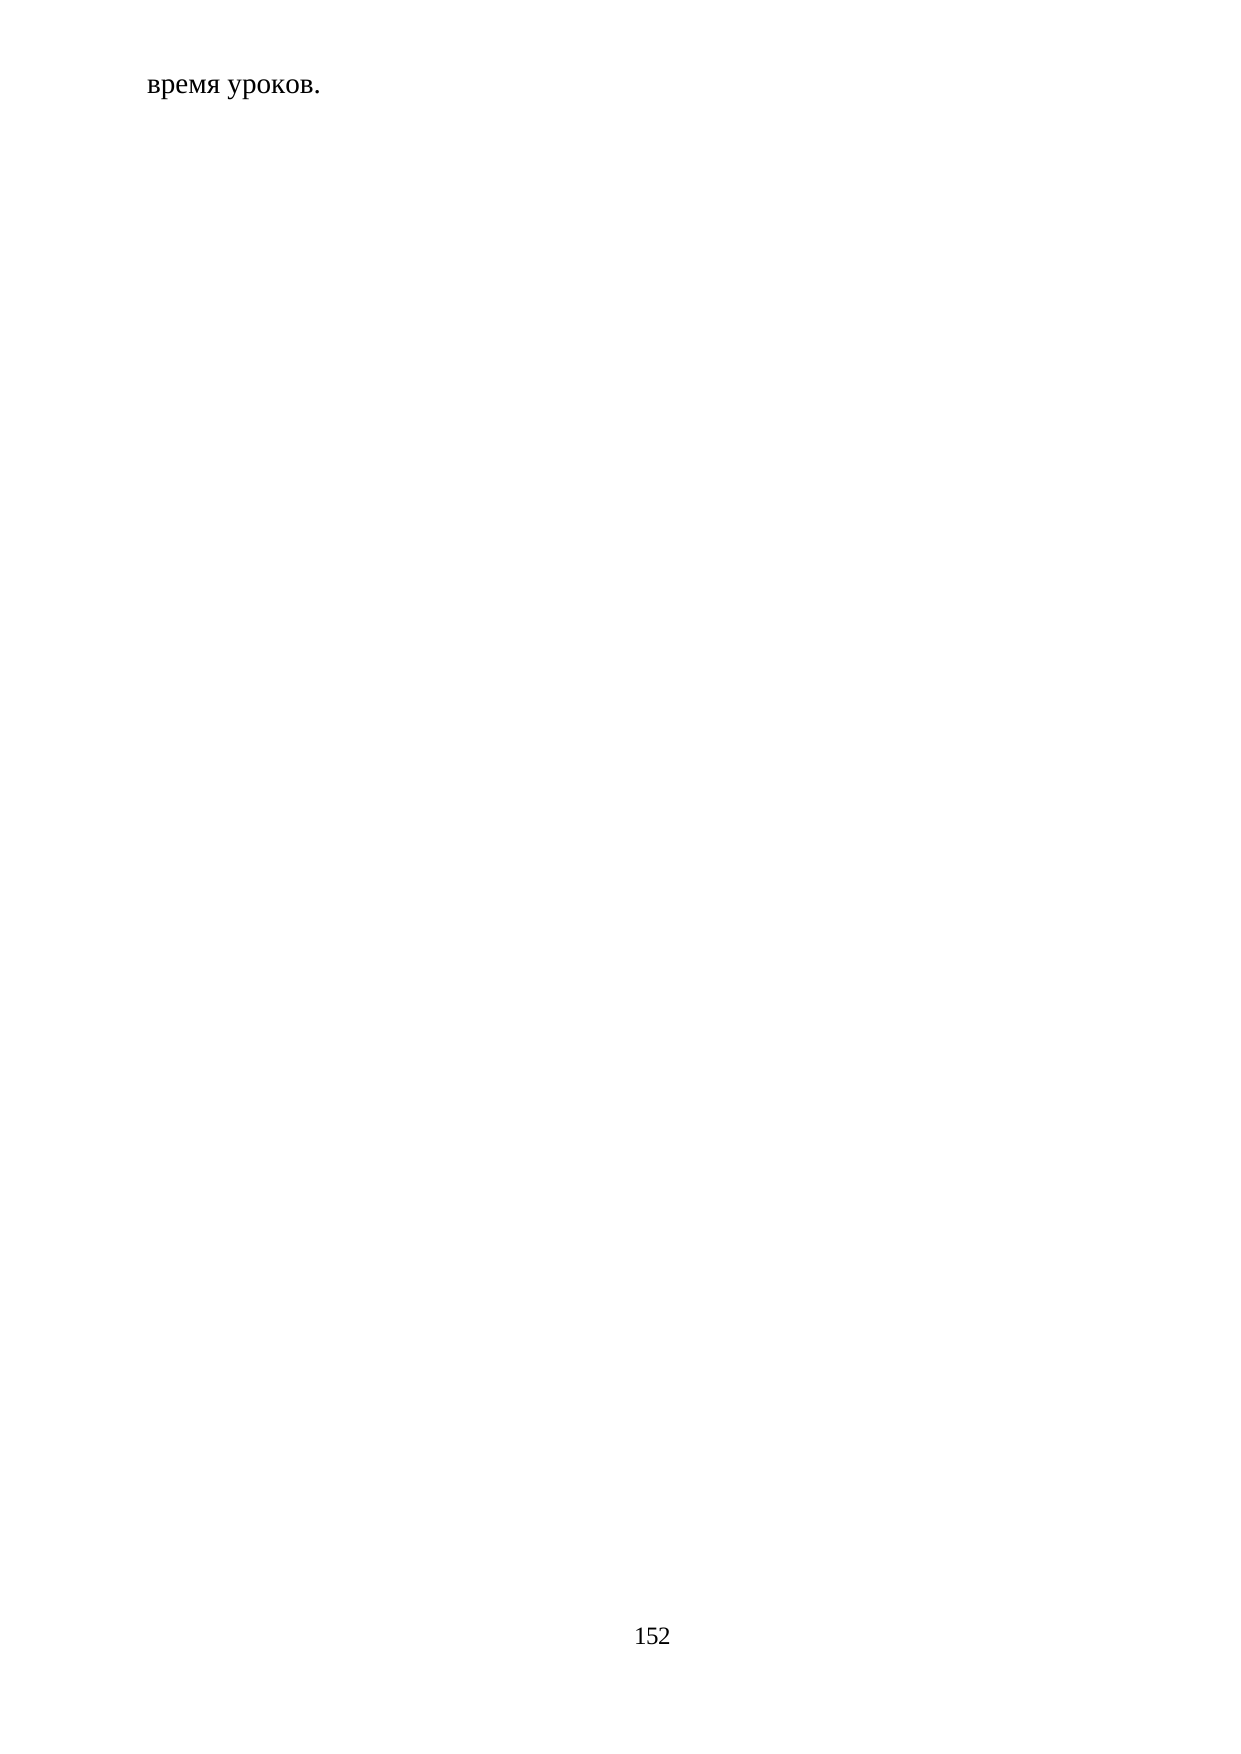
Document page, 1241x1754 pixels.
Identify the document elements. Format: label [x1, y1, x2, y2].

text [147, 67, 1157, 100]
